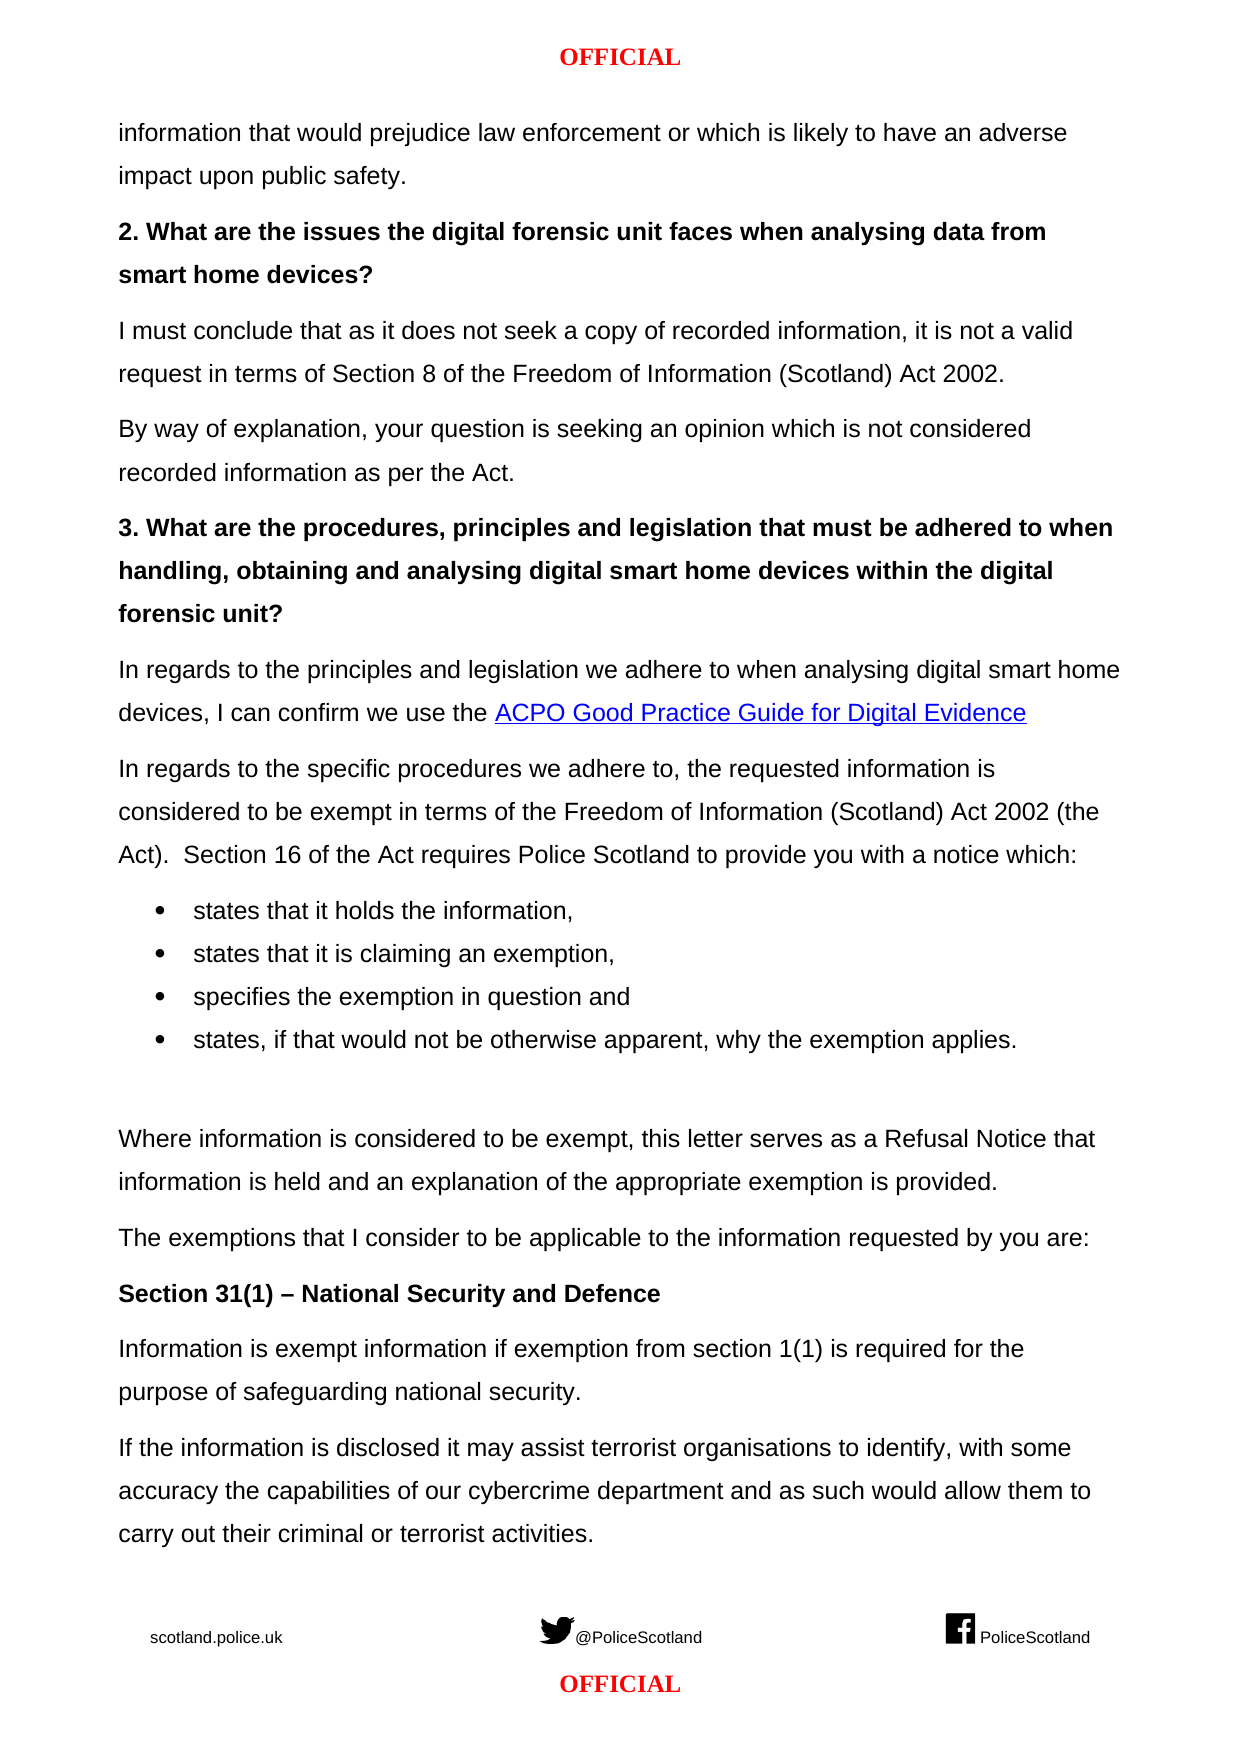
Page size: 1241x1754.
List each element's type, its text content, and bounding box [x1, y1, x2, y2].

text Information is exempt information if exemption from section 1(1) is required for the purpose of safeguarding national security. [118, 1334, 1122, 1406]
text Where information is considered to be exempt, this letter serves as a Refusal Notice that information is held and an explanation of the appropriate exemption is provided. [118, 1124, 1122, 1196]
list states, if that would not be otherwise apparent, why the exemption applies. [156, 1025, 1122, 1054]
picture [538, 1617, 575, 1644]
list specifies the exemption in question and [156, 982, 1122, 1011]
text In regards to the specific procedures we adhere to, the requested information is considered to be exempt in terms of the Freedom of Information (Scotland) Act 2002 (the Act). Section 16 of the Act requires Police Scotland to provide you with a notice which: [118, 754, 1122, 869]
text If the information is disclosed it may assist terrorist organisations to identify, with some accuracy the capabilities of our cybercrime department and as such would allow them to carry out their criminal or terrorist activities. [118, 1433, 1122, 1548]
text In regards to the principles and legislation we adhere to when analysing digital smart home devices, I can confirm we use the ACPO Good Practice Guide for Digital Evidence [118, 655, 1122, 727]
picture [945, 1613, 976, 1644]
text By way of explanation, your question is seeking an opinion which is not considered recorded information as per the Act. [118, 414, 1122, 486]
list states that it is claiming an exemption, [156, 939, 1122, 968]
text 3. What are the procedures, principles and legislation that must be adhered to when handling, obtaining and analysing digital smart home devices within the digital forensic unit? [118, 513, 1122, 628]
text I must conclude that as it does not seek a copy of recorded information, it is not a valid request in terms of Section 8 of the Freedom of Information (Scotland) Act 2002. [118, 316, 1122, 387]
text Section 31(1) – National Security and Defence [118, 1278, 1122, 1307]
text 2. What are the issues the digital forensic unit faces when analysing data from smart home devices? [118, 217, 1122, 289]
text The exemptions that I consider to be applicable to the information requested by you are: [118, 1223, 1122, 1252]
list states that it holds the information, [156, 896, 1122, 924]
